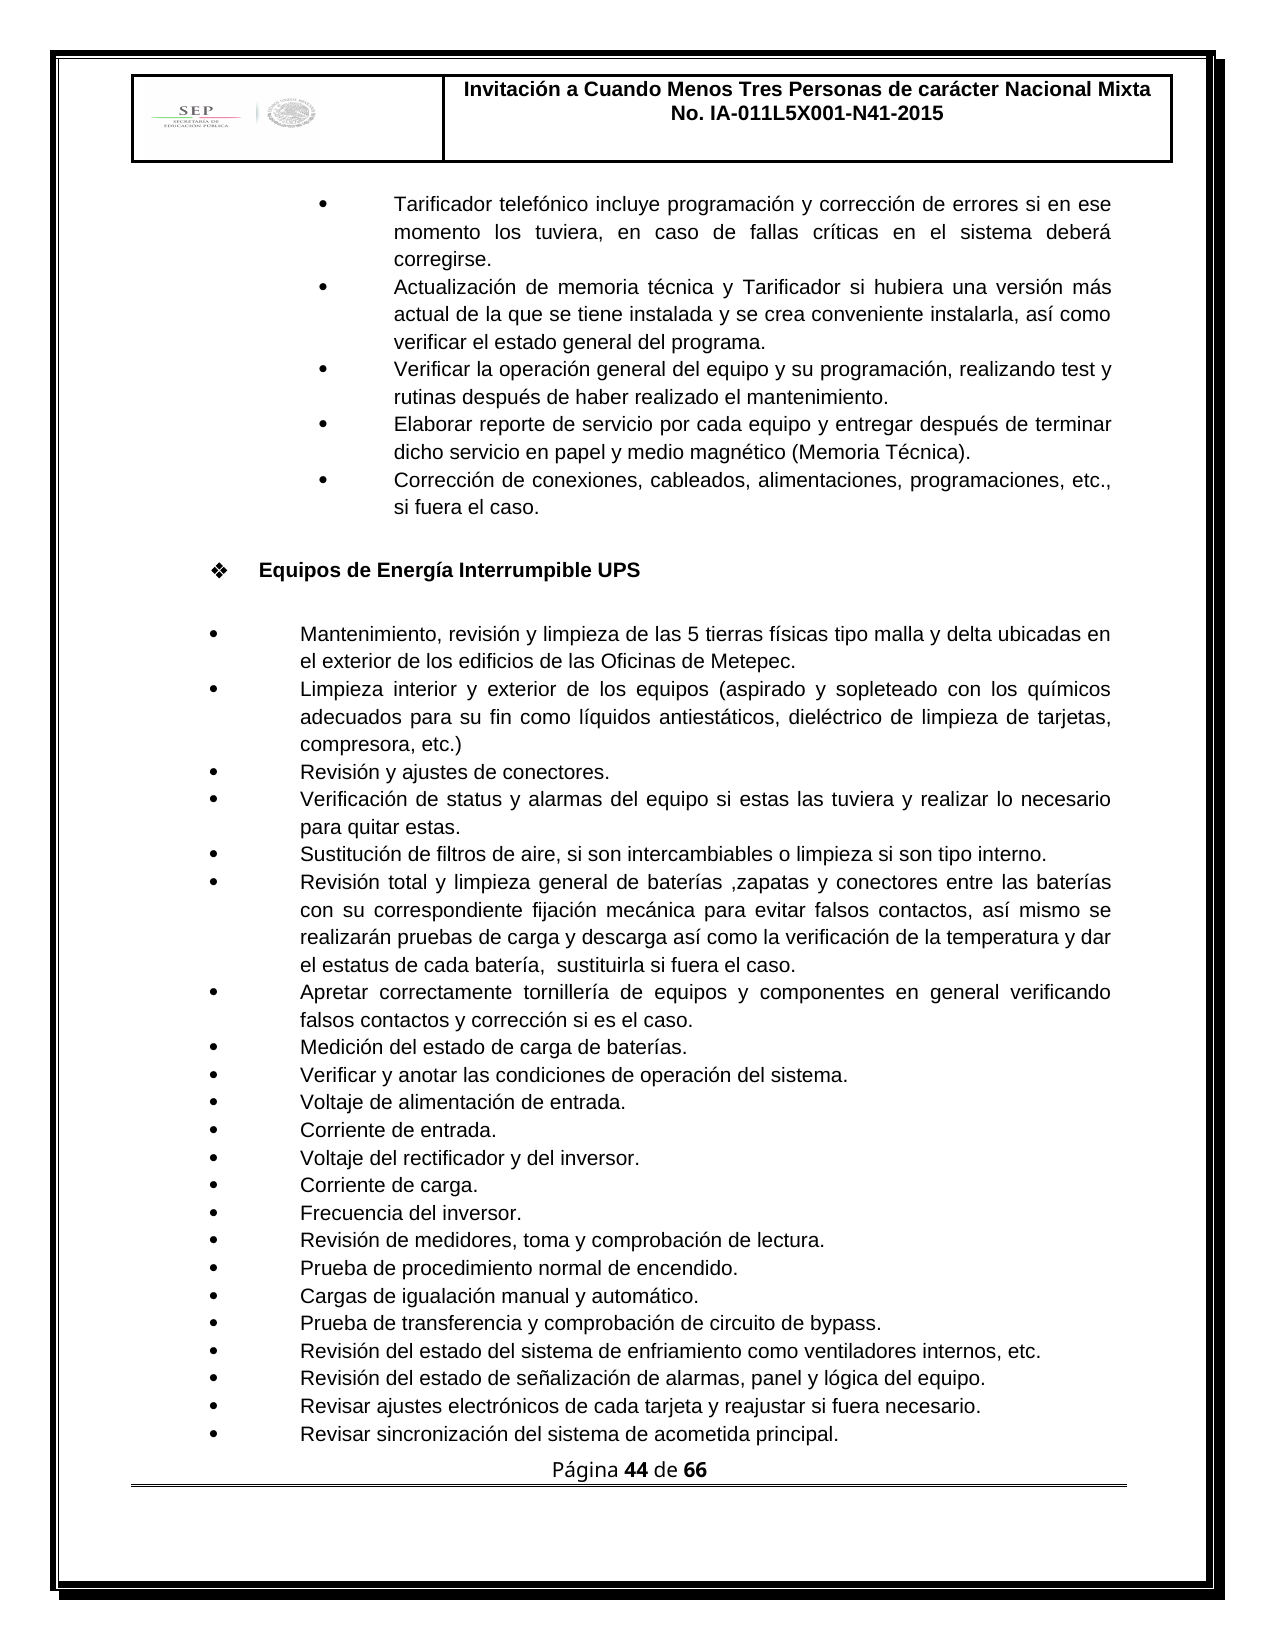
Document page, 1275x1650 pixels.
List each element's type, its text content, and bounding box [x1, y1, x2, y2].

list Corrección de conexiones, cableados, alimentaciones, programaciones, etc., si fuera el caso. [319, 467, 1113, 519]
list Tarificador telefónico incluye programación y corrección de errores si en ese momento los tuviera, en caso de fallas críticas en el sistema deberá corregirse. [319, 192, 1113, 271]
list Revisión y ajustes de conectores. [210, 759, 1113, 783]
list Voltaje de alimentación de entrada. [210, 1090, 1113, 1114]
list Medición del estado de carga de baterías. [210, 1035, 1113, 1059]
list Revisar sincronización del sistema de acometida principal. [210, 1421, 1113, 1446]
list Revisión de medidores, toma y comprobación de lectura. [210, 1228, 1113, 1252]
list Limpieza interior y exterior de los equipos (aspirado y sopleteado con los químicos adecuados para su fin como líquidos antiestáticos, dieléctrico de limpieza de tarjetas, compresora, etc.) [210, 677, 1113, 756]
list Verificar y anotar las condiciones de operación del sistema. [210, 1063, 1113, 1087]
list Frecuencia del inversor. [210, 1201, 1113, 1225]
list Revisión del estado del sistema de enfriamiento como ventiladores internos, etc. [210, 1339, 1113, 1363]
list Equipos de Energía Interrumpible UPS [210, 558, 1112, 582]
list Prueba de procedimiento normal de encendido. [210, 1256, 1113, 1280]
list Cargas de igualación manual y automático. [210, 1283, 1113, 1307]
list Sustitución de filtros de aire, si son intercambiables o limpieza si son tipo interno. [210, 842, 1113, 866]
list Corriente de carga. [210, 1173, 1113, 1197]
list Corriente de entrada. [210, 1118, 1113, 1142]
list Verificación de status y alarmas del equipo si estas las tuviera y realizar lo necesario para quitar estas. [210, 787, 1113, 839]
list Elaborar reporte de servicio por cada equipo y entregar después de terminar dicho servicio en papel y medio magnético (Memoria Técnica). [319, 412, 1113, 464]
list Actualización de memoria técnica y Tarificador si hubiera una versión más actual de la que se tiene instalada y se crea conveniente instalarla, así como verificar el estado general del programa. [319, 274, 1113, 354]
picture [144, 77, 320, 159]
list Revisar ajustes electrónicos de cada tarjeta y reajustar si fuera necesario. [210, 1394, 1113, 1418]
list Verificar la operación general del equipo y su programación, realizando test y rutinas después de haber realizado el mantenimiento. [319, 357, 1113, 409]
list Revisión del estado de señalización de alarmas, panel y lógica del equipo. [210, 1366, 1113, 1390]
list Mantenimiento, revisión y limpieza de las 5 tierras físicas tipo malla y delta ubicadas en el exterior de los edificios de las Oficinas de Metepec. [210, 622, 1113, 673]
list Apretar correctamente tornillería de equipos y componentes en general verificando falsos contactos y corrección si es el caso. [210, 980, 1113, 1031]
list Voltaje del rectificador y del inversor. [210, 1145, 1113, 1169]
list Prueba de transferencia y comprobación de circuito de bypass. [210, 1311, 1113, 1335]
list Revisión total y limpieza general de baterías ,zapatas y conectores entre las baterías con su correspondiente fijación mecánica para evitar falsos contactos, así mismo se realizarán pruebas de carga y descarga así como la verificación de la temperatura y dar el estatus de cada batería, sustituirla si fuera el caso. [210, 870, 1113, 976]
